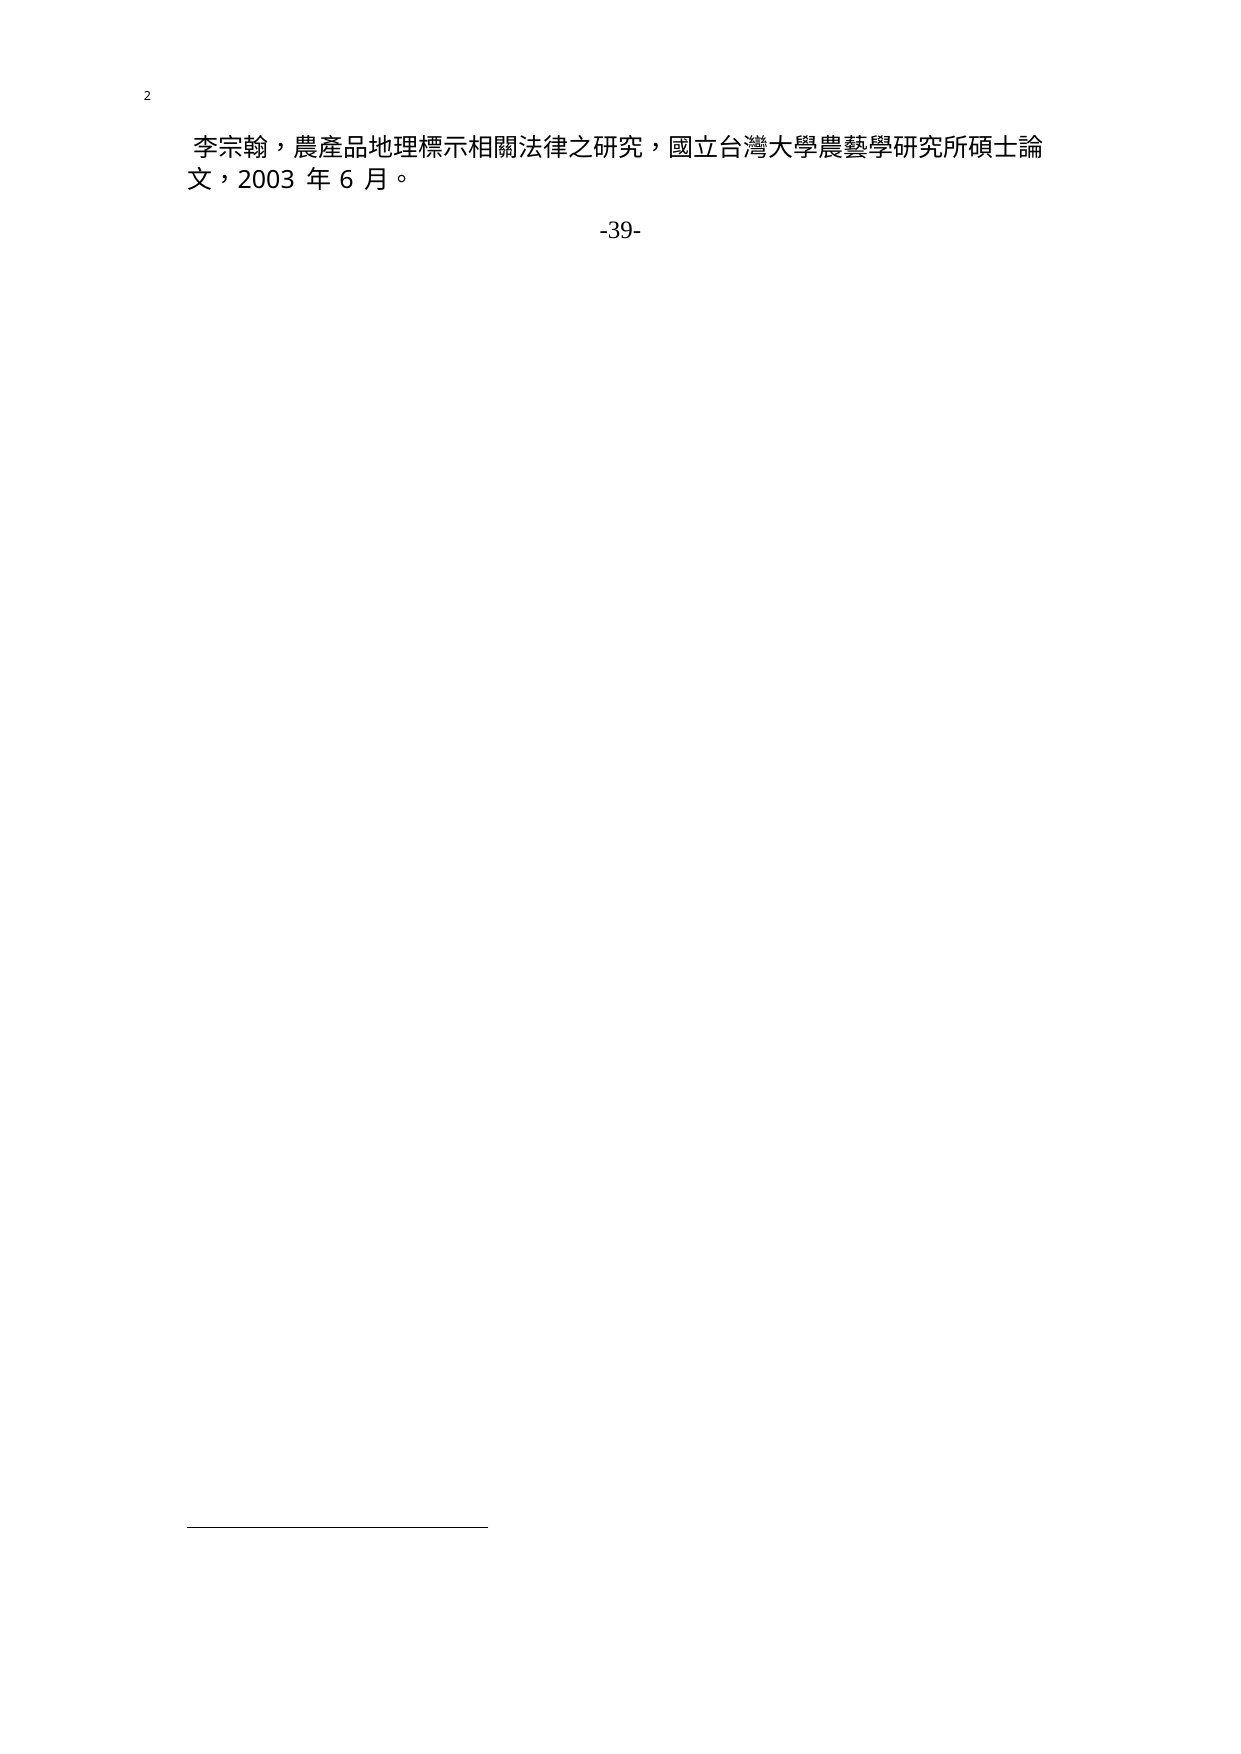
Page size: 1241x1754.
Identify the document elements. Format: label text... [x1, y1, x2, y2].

text 李宗翰，農產品地理標示相關法律之研究，國立台灣大學農藝學研究所碩士論 [194, 131, 1053, 163]
text -39- [599, 215, 1053, 244]
text 文，2003年6月。 [187, 164, 1053, 195]
